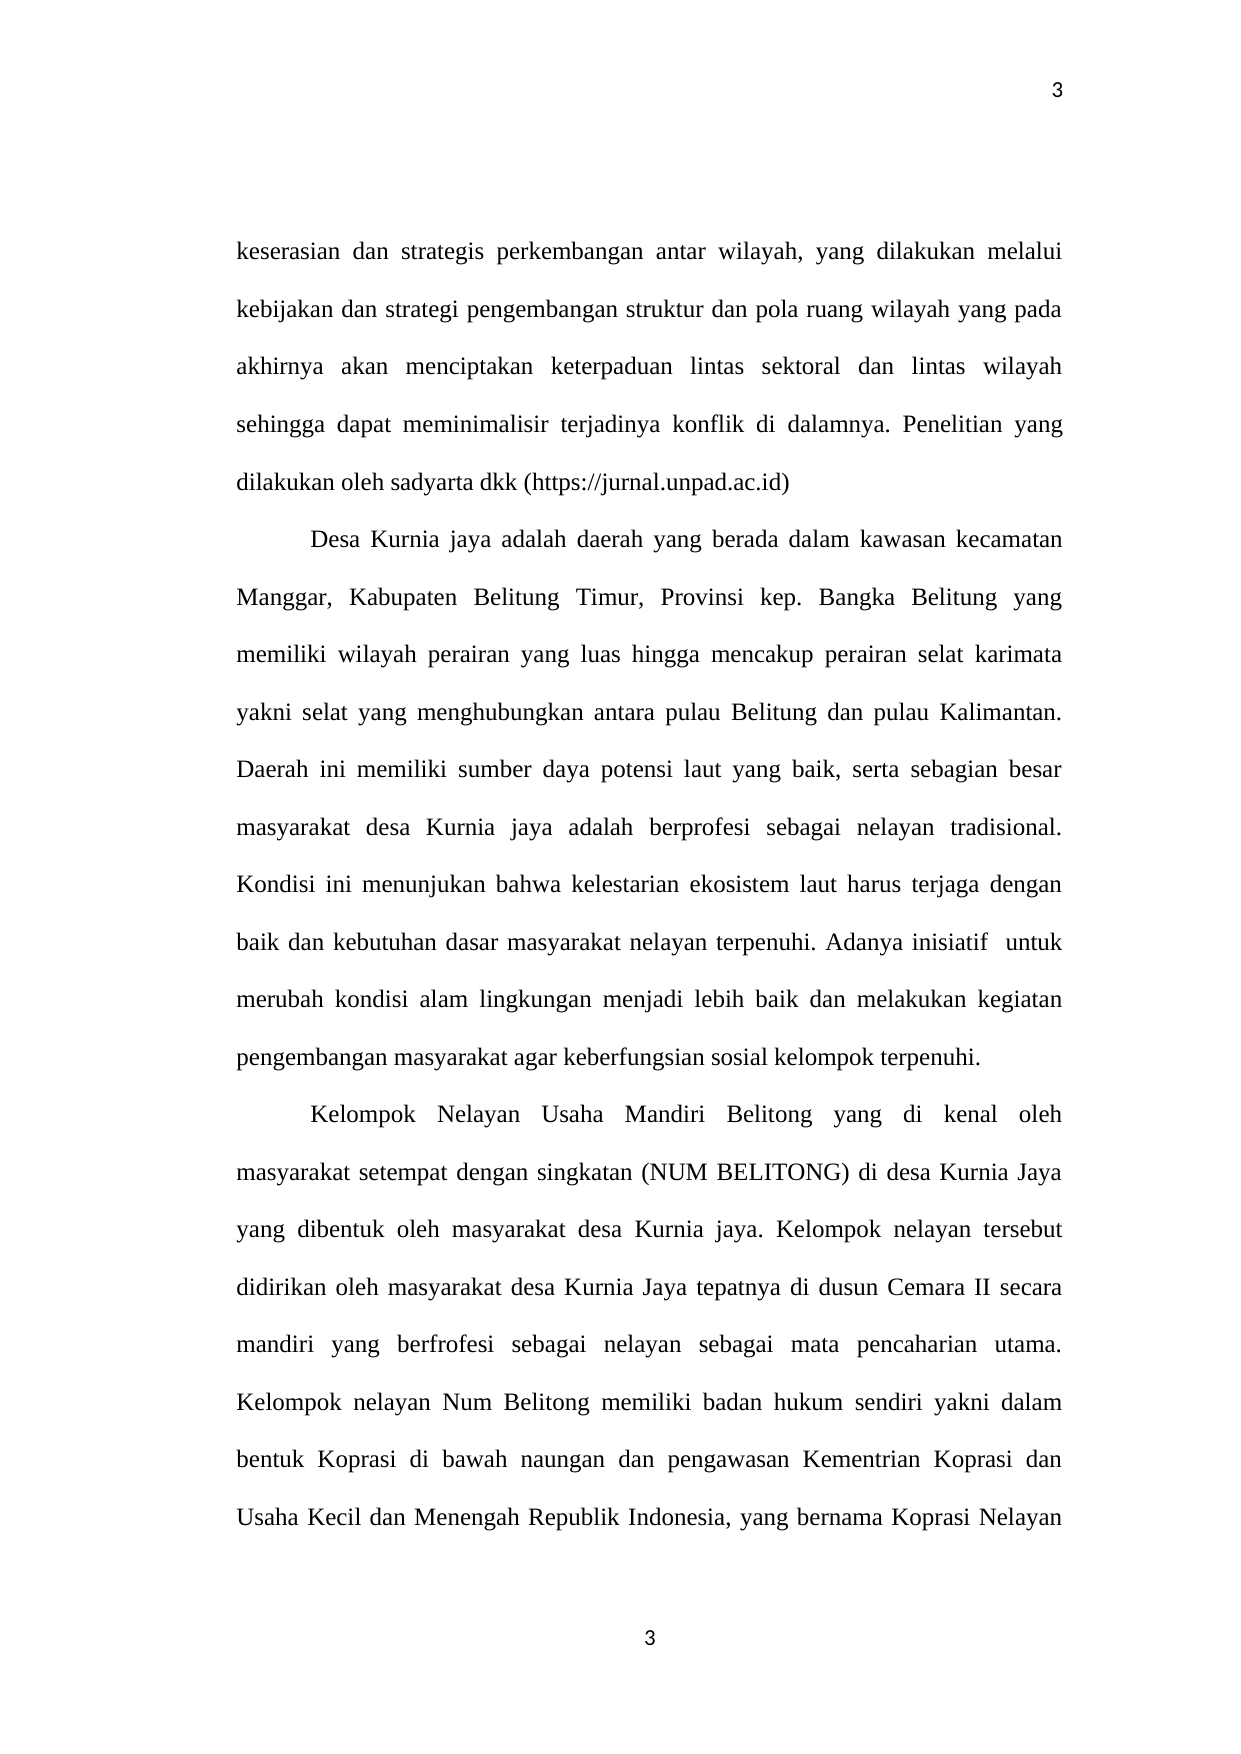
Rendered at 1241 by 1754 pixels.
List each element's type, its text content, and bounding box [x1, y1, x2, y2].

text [236, 236, 1063, 495]
text Desa Kurnia jaya adalah daerah yang berada dalam kawasan kecamatan Manggar, Kabupaten Belitung Timur, Provinsi kep. Bangka Belitung yang memiliki wilayah perairan yang luas hingga mencakup perairan selat karimata yakni selat yang menghubungkan antara pulau Belitung dan pulau Kalimantan. Daerah ini memiliki sumber daya potensi laut yang baik, serta sebagian besar masyarakat desa Kurnia jaya adalah berprofesi sebagai nelayan tradisional. Kondisi ini menunjukan bahwa kelestarian ekosistem laut harus terjaga dengan baik dan kebutuhan dasar masyarakat nelayan terpenuhi. Adanya inisiatif untuk merubah kondisi alam lingkungan menjadi lebih baik dan melakukan kegiatan pengembangan masyarakat agar keberfungsian sosial kelompok terpenuhi. [236, 524, 1063, 1070]
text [236, 1099, 1063, 1530]
